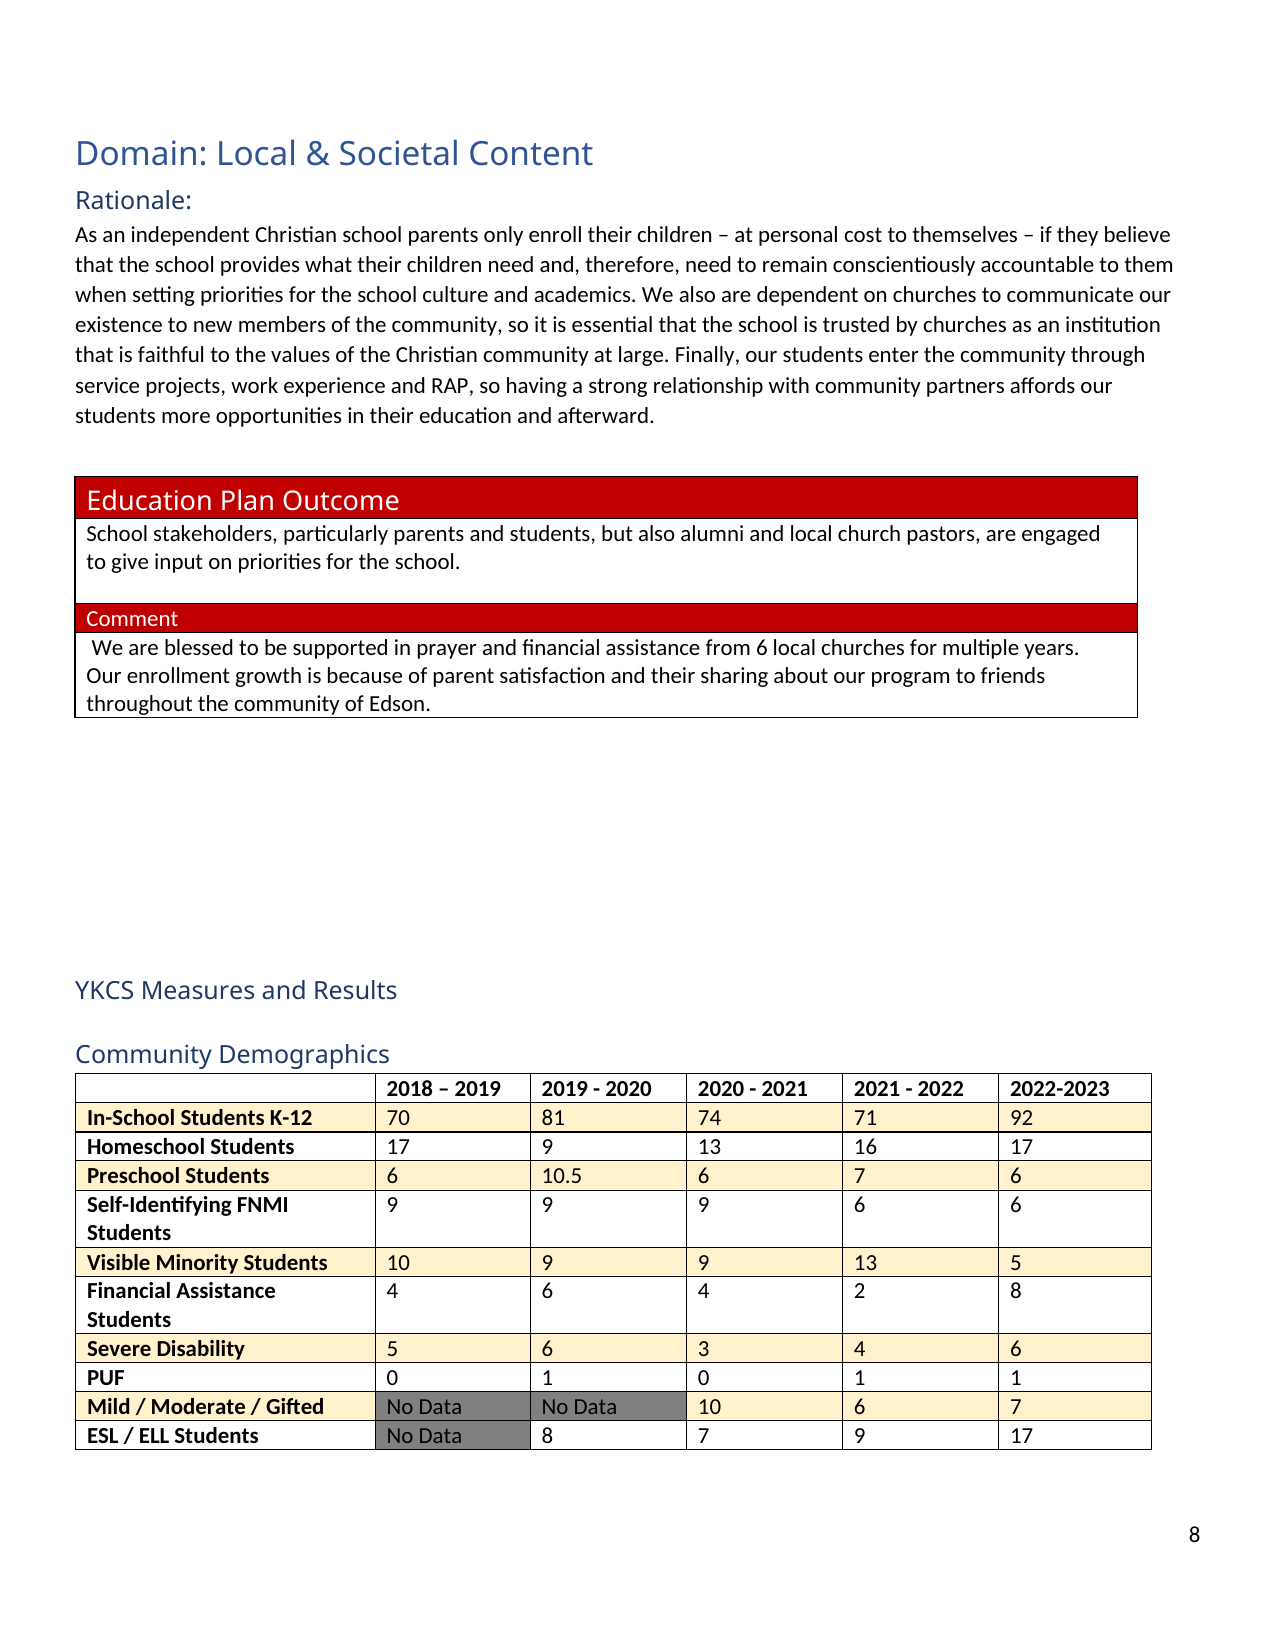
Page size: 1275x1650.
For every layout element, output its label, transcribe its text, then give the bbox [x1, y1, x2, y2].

table_header 2019 - 2020 [531, 1074, 686, 1102]
table_cell Self-Identifying FNMI Students [76, 1191, 375, 1247]
table_cell 0 [376, 1363, 530, 1391]
table_cell Homeschool Students [76, 1133, 375, 1160]
table_cell 7 [687, 1421, 842, 1449]
table_cell 7 [843, 1161, 998, 1189]
table_cell 8 [531, 1421, 686, 1449]
table_cell 9 [687, 1191, 842, 1247]
table_cell 6 [376, 1161, 530, 1189]
text As an independent Christian school parents only enroll their children – at personal cost to themselves – if they believe that the school provides what their children need and, therefore, need to remain conscientiously accountable to them when setting priorities for the school culture and academics. We also are dependent on churches to communicate our existence to new members of the community, so it is essential that the school is trusted by churches as an institution that is faithful to the values of the Christian community at large. Finally, our students enter the community through service projects, work experience and RAP, so having a strong relationship with community partners affords our students more opportunities in their education and afterward. [75, 220, 1200, 429]
table_cell 71 [843, 1103, 998, 1131]
table_cell Mild / Moderate / Gifted [76, 1392, 375, 1420]
table_cell 1 [531, 1363, 686, 1391]
table_cell We are blessed to be supported in prayer and financial assistance from 6 local churches for multiple years. Our enrollment growth is because of parent satisfaction and their sharing about our program to friends throughout the community of Edson. [76, 633, 1137, 717]
table_cell 6 [843, 1191, 998, 1247]
table_cell 6 [999, 1334, 1151, 1362]
table_cell 17 [999, 1133, 1151, 1160]
table_cell 9 [843, 1421, 998, 1449]
table_cell PUF [76, 1363, 375, 1391]
table_cell 9 [376, 1191, 530, 1247]
table_cell 4 [843, 1334, 998, 1362]
table_cell No Data [531, 1392, 686, 1420]
table_header [76, 1074, 375, 1102]
table_cell 13 [687, 1133, 842, 1160]
table_cell 2 [843, 1277, 998, 1333]
table_cell 9 [531, 1133, 686, 1160]
table_cell 1 [999, 1363, 1151, 1391]
table_cell 6 [531, 1334, 686, 1362]
table_cell Visible Minority Students [76, 1248, 375, 1276]
table_cell 6 [531, 1277, 686, 1333]
table_cell In-School Students K-12 [76, 1103, 375, 1131]
table_cell 9 [687, 1248, 842, 1276]
table_header 2021 - 2022 [843, 1074, 998, 1102]
table_cell School stakeholders, particularly parents and students, but also alumni and local church pastors, are engaged to give input on priorities for the school. [76, 519, 1137, 603]
table_cell ESL / ELL Students [76, 1421, 375, 1449]
table_cell 6 [843, 1392, 998, 1420]
table_cell 13 [843, 1248, 998, 1276]
table_cell 5 [376, 1334, 530, 1362]
subtitle Community Demographics [75, 1036, 1200, 1071]
table_cell No Data [376, 1421, 530, 1449]
table_cell 1 [843, 1363, 998, 1391]
table_cell 81 [531, 1103, 686, 1131]
table_cell No Data [376, 1392, 530, 1420]
table_cell Comment [76, 604, 1137, 632]
table_cell 17 [999, 1421, 1151, 1449]
table_header 2018 – 2019 [376, 1074, 530, 1102]
table_cell 10.5 [531, 1161, 686, 1189]
table_cell 70 [376, 1103, 530, 1131]
table_cell 10 [687, 1392, 842, 1420]
table_cell 4 [687, 1277, 842, 1333]
subtitle YKCS Measures and Results [75, 973, 1200, 1007]
table_cell 92 [999, 1103, 1151, 1131]
table_cell 7 [999, 1392, 1151, 1420]
table_cell Severe Disability [76, 1334, 375, 1362]
table_cell 4 [376, 1277, 530, 1333]
table_cell 6 [999, 1191, 1151, 1247]
table_header Education Plan Outcome [76, 477, 1137, 518]
table_header 2020 - 2021 [687, 1074, 842, 1102]
table_cell 10 [376, 1248, 530, 1276]
table_cell 6 [999, 1161, 1151, 1189]
table_cell 17 [376, 1133, 530, 1160]
table_cell 8 [999, 1277, 1151, 1333]
table_cell Financial Assistance Students [76, 1277, 375, 1333]
table_cell 5 [999, 1248, 1151, 1276]
subtitle Rationale: [75, 183, 1200, 217]
table_cell 0 [687, 1363, 842, 1391]
table_cell 9 [531, 1248, 686, 1276]
table_cell 74 [687, 1103, 842, 1131]
table_cell 16 [843, 1133, 998, 1160]
subtitle Domain: Local & Societal Content [75, 130, 1200, 175]
table_cell 6 [687, 1161, 842, 1189]
table_header 2022-2023 [999, 1074, 1151, 1102]
table_cell 9 [531, 1191, 686, 1247]
table_cell Preschool Students [76, 1161, 375, 1189]
table_cell 3 [687, 1334, 842, 1362]
